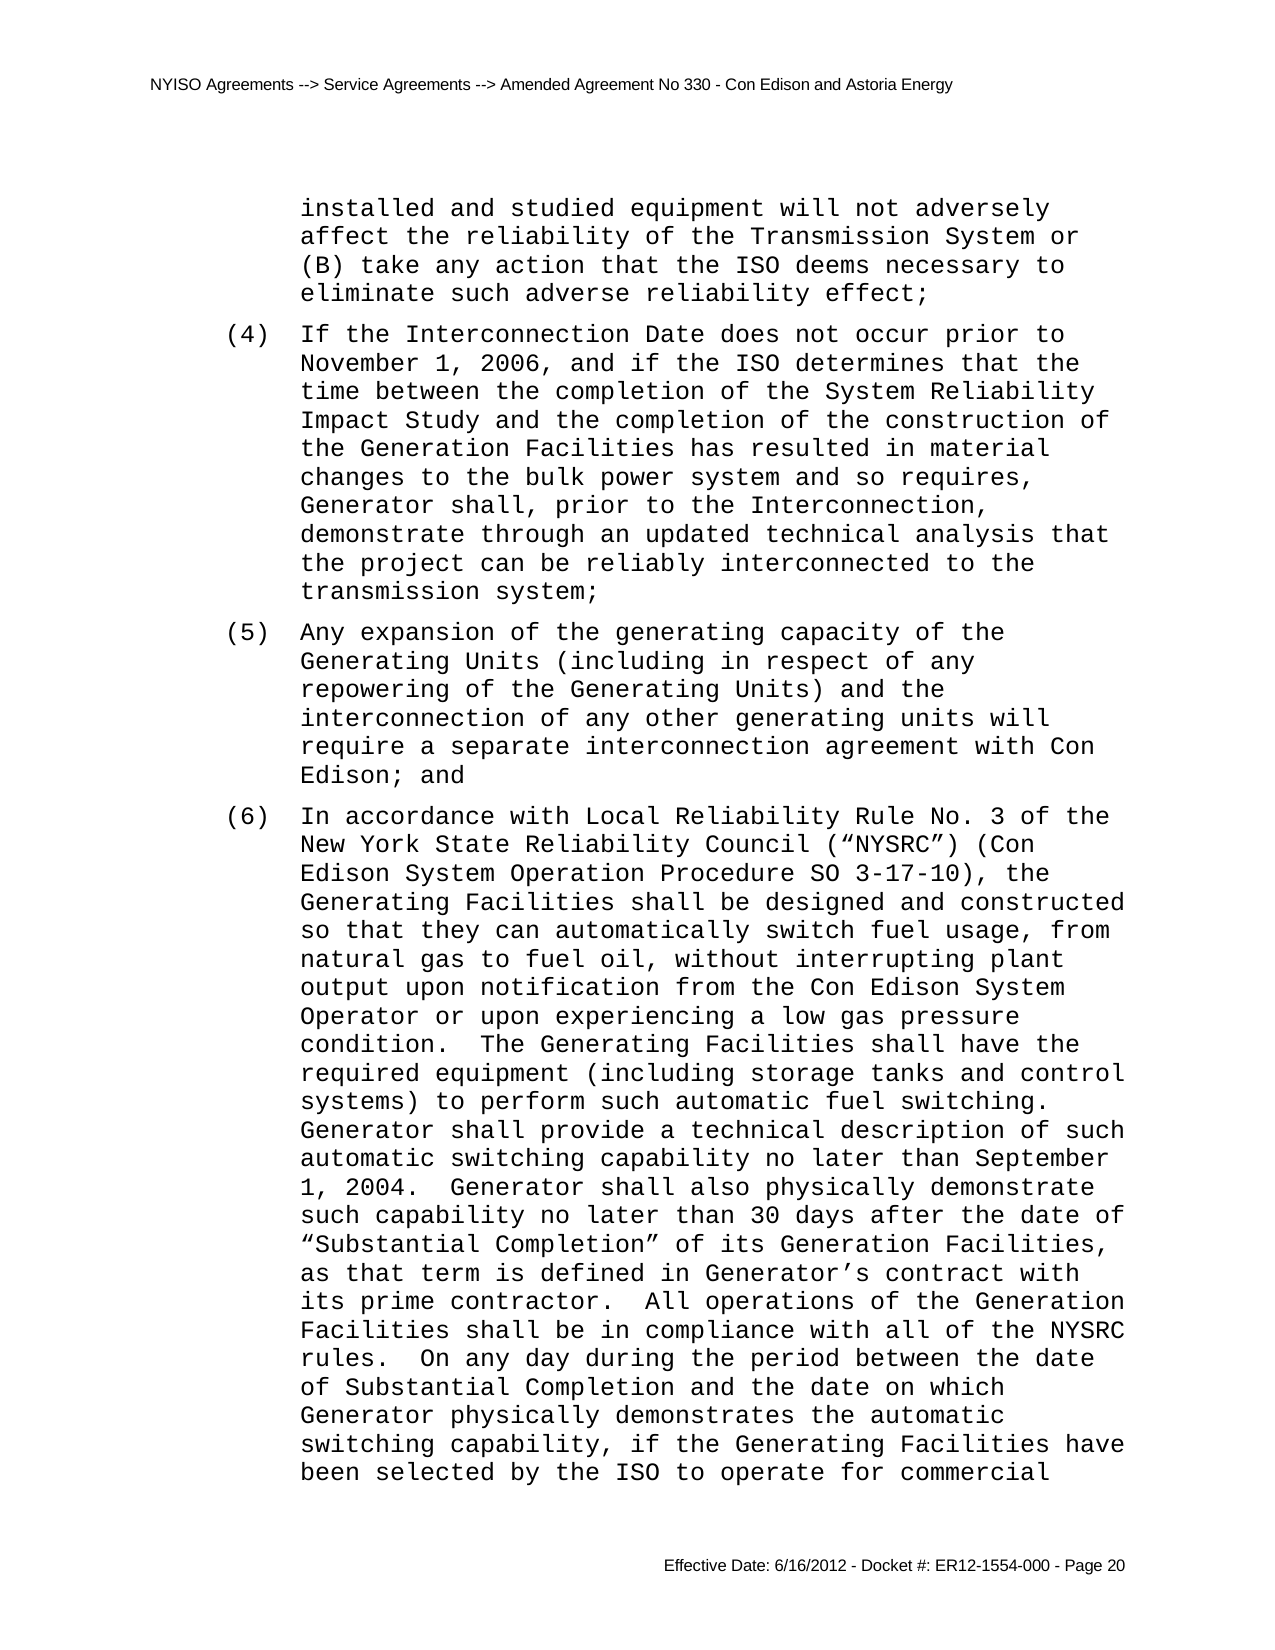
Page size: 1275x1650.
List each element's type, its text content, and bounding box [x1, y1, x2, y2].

text (5) Any expansion of the generating capacity of the Generating Units (including in respect of any repowering of the Generating Units) and the interconnection of any other generating units will require a separate interconnection agreement with Con Edison; and [225, 619, 1125, 791]
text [225, 195, 1125, 309]
text (4) If the Interconnection Date does not occur prior to November 1, 2006, and if the ISO determines that the time between the completion of the System Reliability Impact Study and the completion of the construction of the Generation Facilities has resulted in material changes to the bulk power system and so requires, Generator shall, prior to the Interconnection, demonstrate through an updated technical analysis that the project can be reliably interconnected to the transmission system; [225, 322, 1125, 607]
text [225, 803, 1125, 1488]
